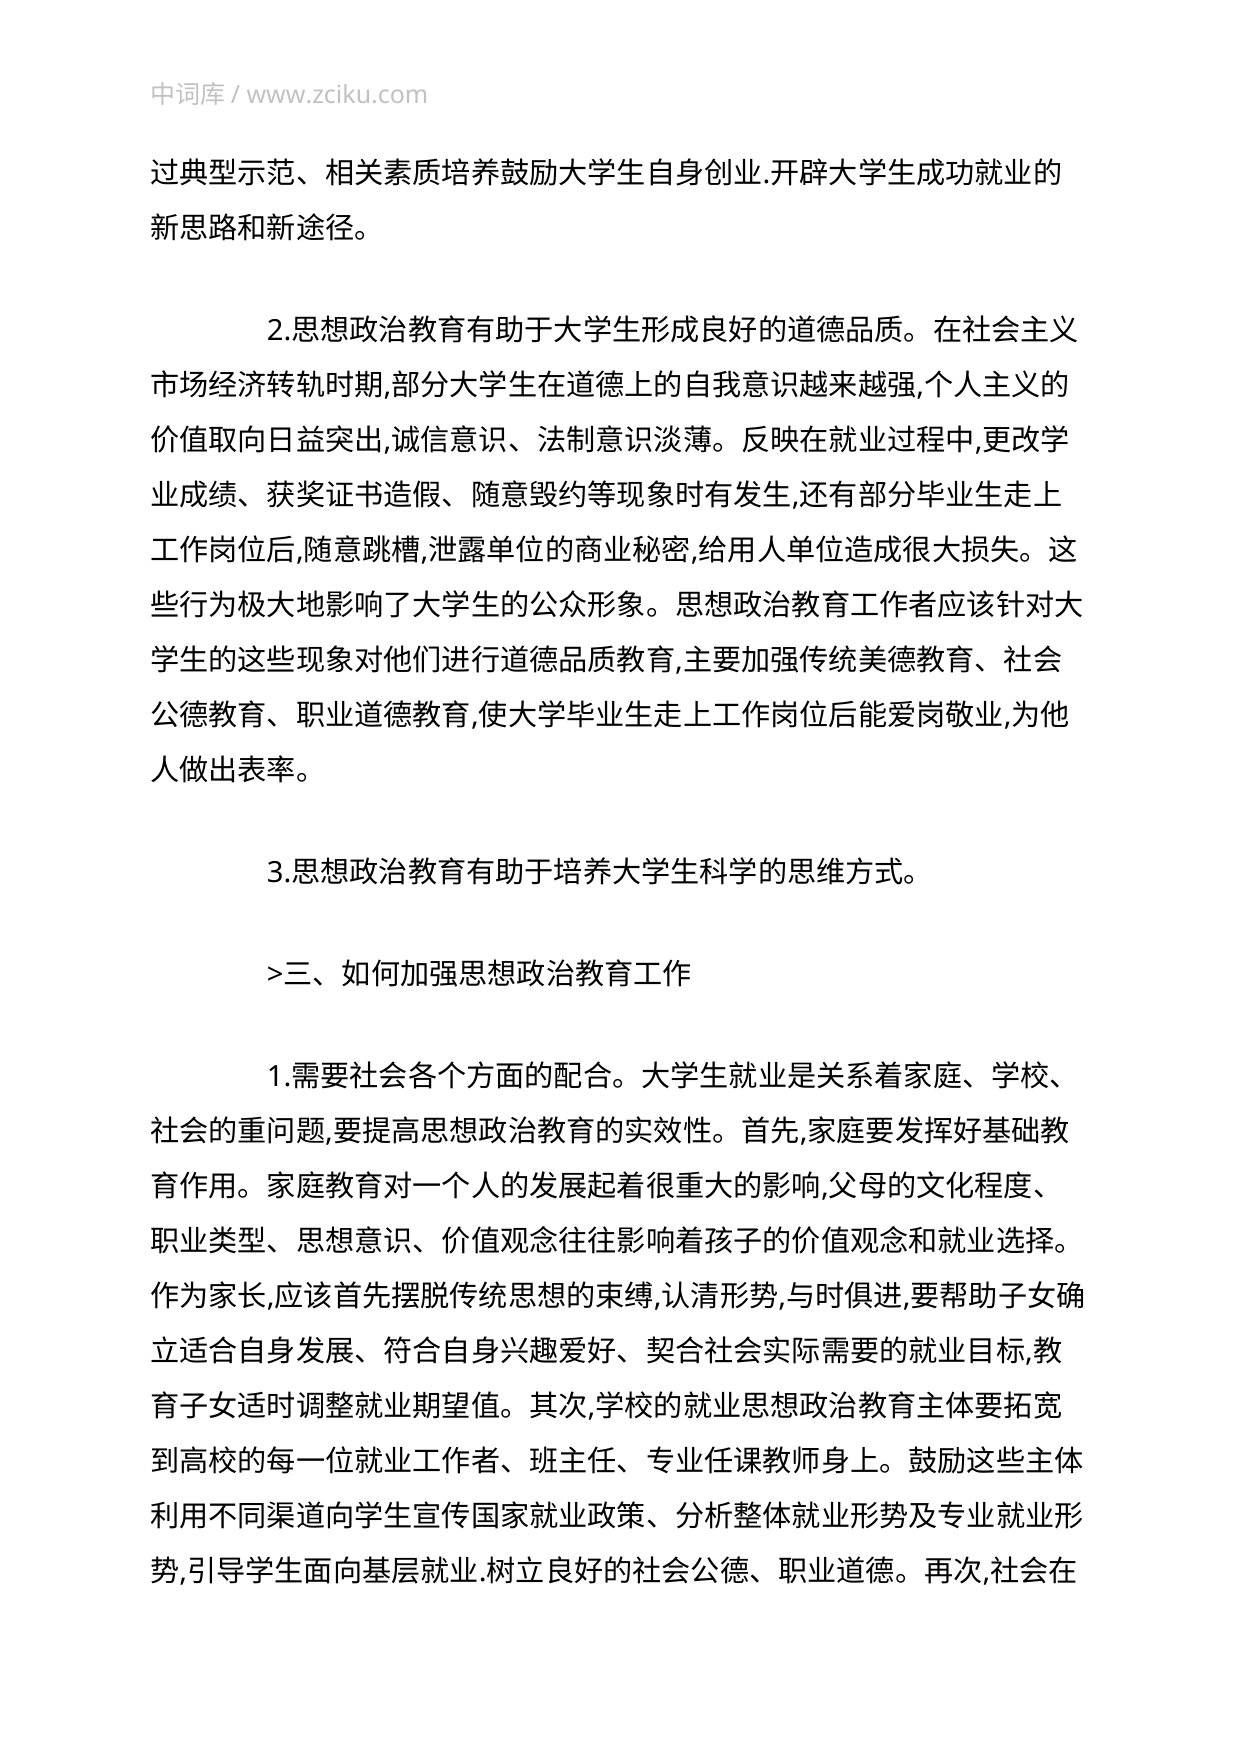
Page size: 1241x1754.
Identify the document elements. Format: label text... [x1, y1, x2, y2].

text 2.思想政治教育有助于大学生形成良好的道德品质。在社会主义市场经济转轨时期,部分大学生在道德上的自我意识越来越强,个人主义的价值取向日益突出,诚信意识、法制意识淡薄。反映在就业过程中,更改学业成绩、获奖证书造假、随意毁约等现象时有发生,还有部分毕业生走上工作岗位后,随意跳槽,泄露单位的商业秘密,给用人单位造成很大损失。这些行为极大地影响了大学生的公众形象。思想政治教育工作者应该针对大学生的这些现象对他们进行道德品质教育,主要加强传统美德教育、社会公德教育、职业道德教育,使大学毕业生走上工作岗位后能爱岗敬业,为他人做出表率。 [150, 307, 1090, 789]
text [150, 150, 1090, 247]
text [150, 1052, 1090, 1589]
text >三、如何加强思想政治教育工作 [150, 950, 1090, 993]
text 3.思想政治教育有助于培养大学生科学的思维方式。 [150, 848, 1090, 891]
